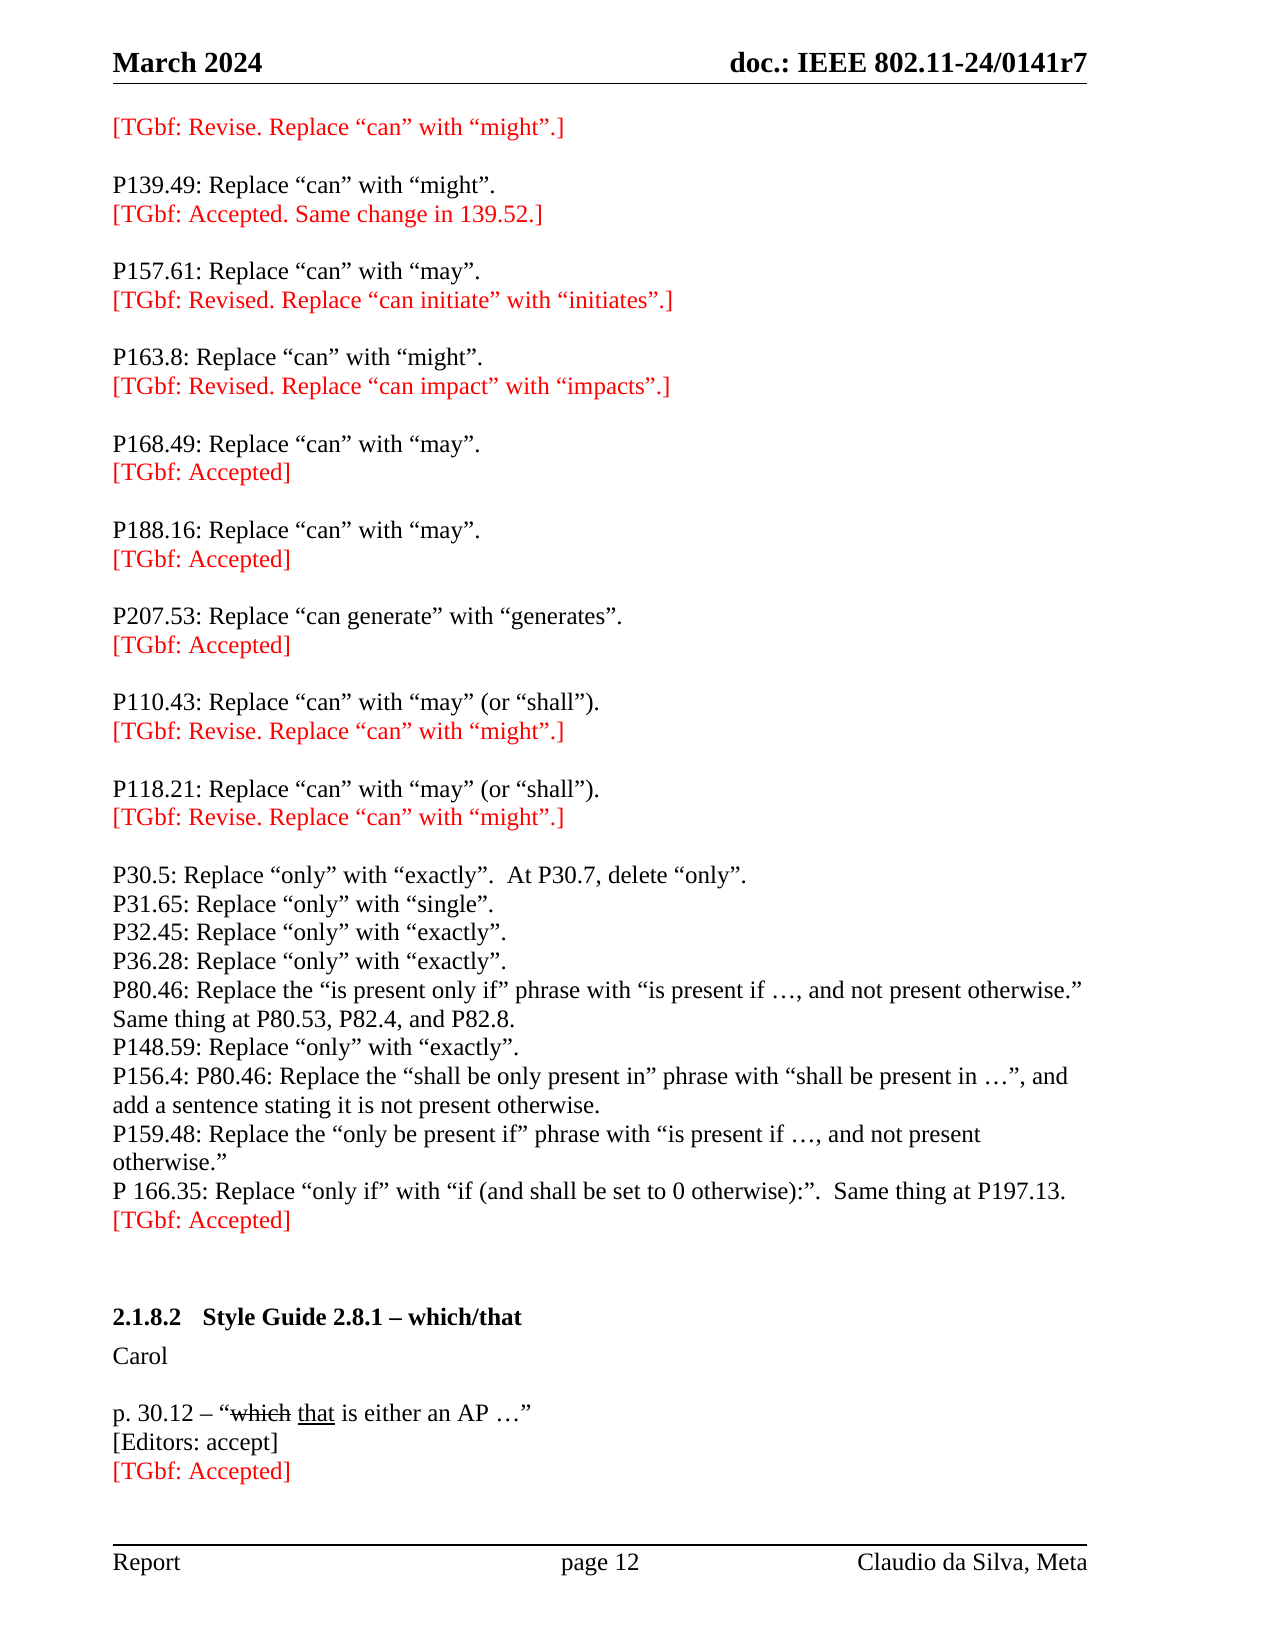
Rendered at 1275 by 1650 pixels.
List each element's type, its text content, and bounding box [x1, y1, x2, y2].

text P168.49: Replace “can” with “may”. [112, 429, 1087, 457]
subtitle Style Guide 2.8.1 – which/that [112, 1302, 1087, 1330]
text [TGbf: Accepted] [112, 1456, 1087, 1484]
text P 166.35: Replace “only if” with “if (and shall be set to 0 otherwise):”. Same thing at P197.13. [112, 1176, 1087, 1205]
text [TGbf: Accepted] [112, 1205, 1087, 1234]
text P148.59: Replace “only” with “exactly”. [112, 1032, 1087, 1061]
text P207.53: Replace “can generate” with “generates”. [112, 601, 1087, 630]
text [TGbf: Revise. Replace “can” with “might”.] [112, 716, 1087, 745]
text P30.5: Replace “only” with “exactly”. At P30.7, delete “only”. [112, 860, 1087, 889]
text [TGbf: Accepted. Same change in 139.52.] [112, 199, 1087, 227]
text [TGbf: Accepted] [112, 630, 1087, 659]
text P157.61: Replace “can” with “may”. [112, 256, 1087, 285]
text [TGbf: Revised. Replace “can impact” with “impacts”.] [112, 371, 1087, 400]
text [Editors: accept] [112, 1427, 1087, 1456]
text P188.16: Replace “can” with “may”. [112, 515, 1087, 544]
text [TGbf: Accepted] [112, 544, 1087, 572]
text P156.4: P80.46: Replace the “shall be only present in” phrase with “shall be present in …”, and add a sentence stating it is not present otherwise. [112, 1061, 1087, 1119]
text [TGbf: Revise. Replace “can” with “might”.] [112, 112, 1087, 141]
text [TGbf: Revised. Replace “can initiate” with “initiates”.] [112, 285, 1087, 314]
text P31.65: Replace “only” with “single”. [112, 889, 1087, 917]
text [TGbf: Revise. Replace “can” with “might”.] [112, 802, 1087, 831]
text P163.8: Replace “can” with “might”. [112, 342, 1087, 371]
text P36.28: Replace “only” with “exactly”. [112, 946, 1087, 975]
text Carol [112, 1341, 1087, 1369]
text P110.43: Replace “can” with “may” (or “shall”). [112, 687, 1087, 716]
text P32.45: Replace “only” with “exactly”. [112, 917, 1087, 946]
text P118.21: Replace “can” with “may” (or “shall”). [112, 774, 1087, 802]
text P159.48: Replace the “only be present if” phrase with “is present if …, and not present otherwise.” [112, 1119, 1087, 1176]
text P80.46: Replace the “is present only if” phrase with “is present if …, and not present otherwise.” Same thing at P80.53, P82.4, and P82.8. [112, 975, 1087, 1032]
text p. 30.12 – “which that is either an AP …” [112, 1398, 1087, 1427]
text [TGbf: Accepted] [112, 457, 1087, 486]
text P139.49: Replace “can” with “might”. [112, 170, 1087, 199]
